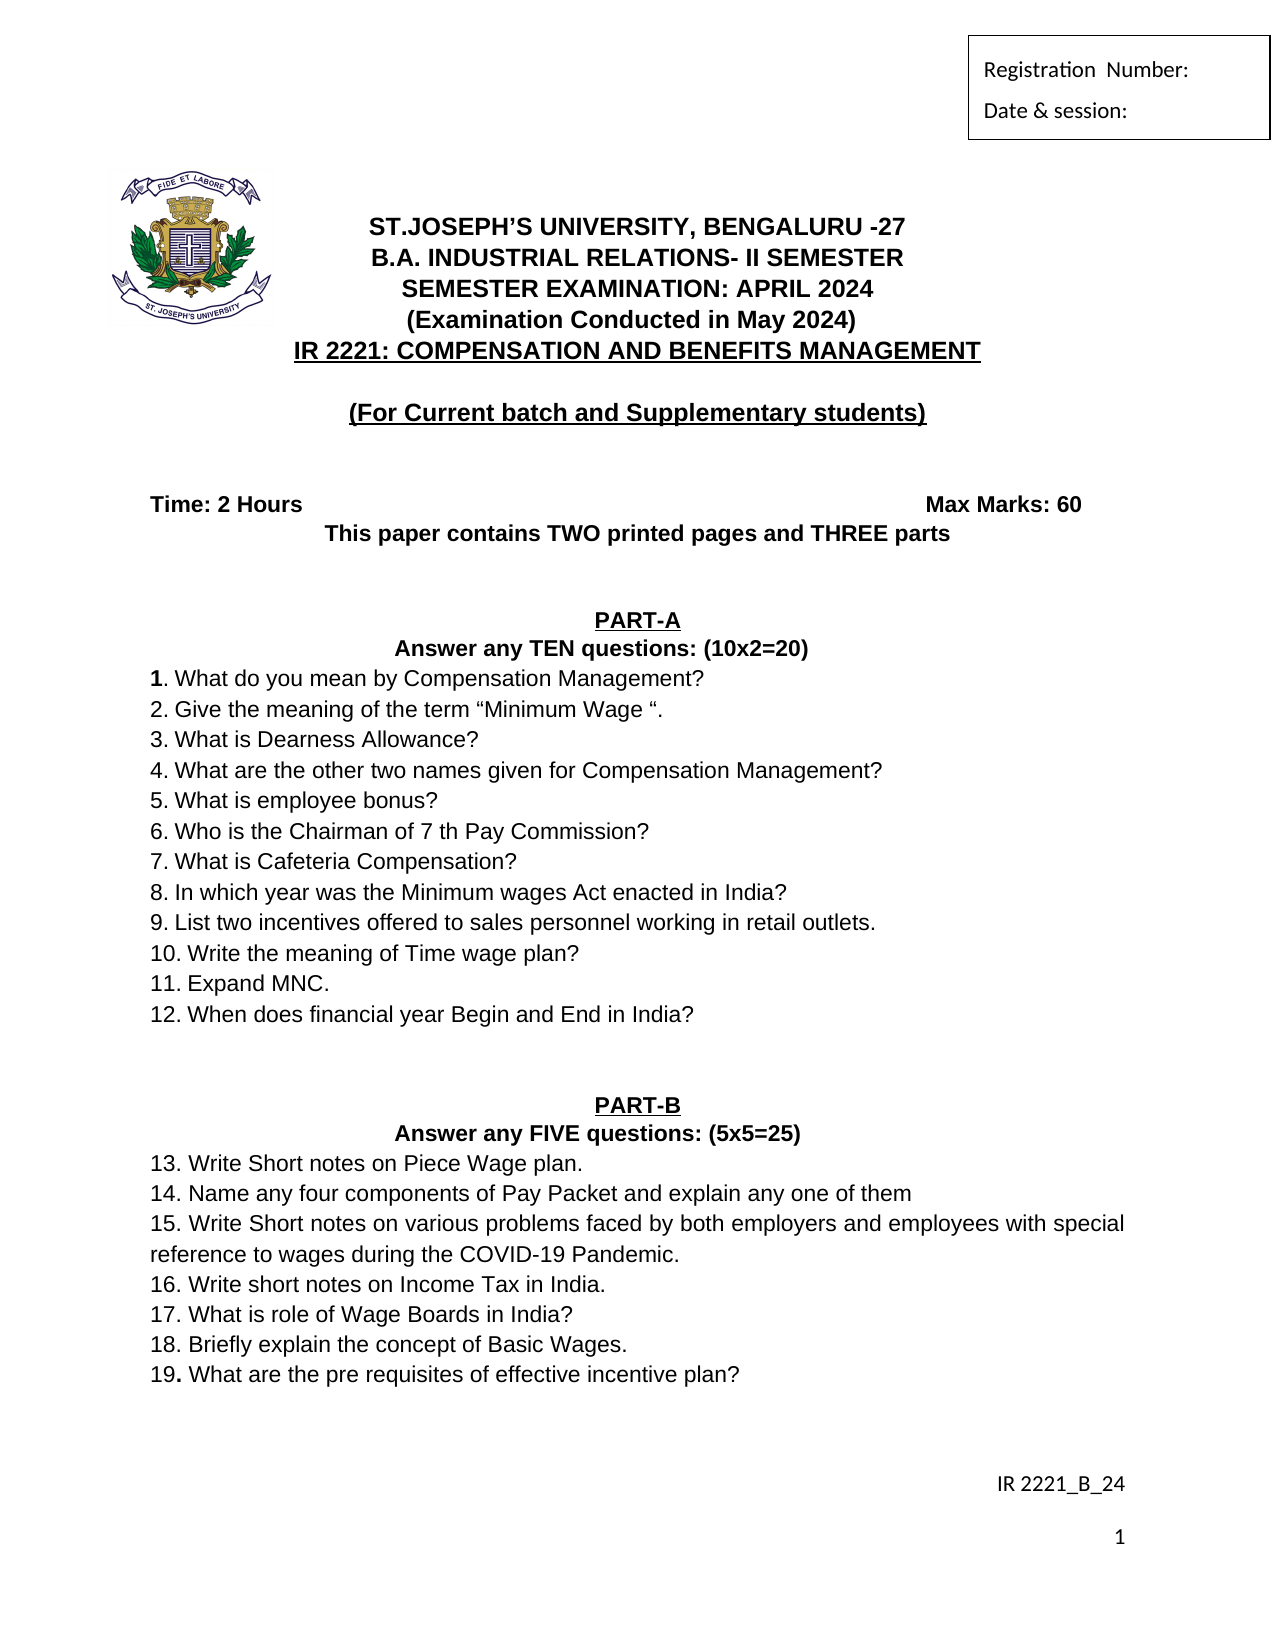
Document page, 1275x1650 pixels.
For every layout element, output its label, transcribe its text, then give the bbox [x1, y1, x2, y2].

text 8. In which year was the Minimum wages Act enacted in India? [150, 879, 1125, 905]
text (Examination Conducted in May 2024) [150, 305, 1125, 334]
text 7. What is Cafeteria Compensation? [150, 848, 1125, 874]
text Answer any FIVE questions: (5x5=25) [300, 1120, 1125, 1146]
text IR 2221: COMPENSATION AND BENEFITS MANAGEMENT [150, 336, 1125, 365]
text 6. Who is the Chairman of 7 th Pay Commission? [150, 818, 1125, 844]
text PART-B [150, 1092, 1125, 1118]
text B.A. INDUSTRIAL RELATIONS- II SEMESTER [150, 243, 1125, 272]
text SEMESTER EXAMINATION: APRIL 2024 [150, 274, 1125, 303]
text 16. Write short notes on Income Tax in India. [150, 1271, 1125, 1297]
picture [107, 168, 275, 326]
text 9. List two incentives offered to sales personnel working in retail outlets. [150, 909, 1125, 936]
text 18. Briefly explain the concept of Basic Wages. [150, 1331, 1125, 1357]
text 13. Write Short notes on Piece Wage plan. [150, 1150, 1125, 1176]
text 5. What is employee bonus? [150, 787, 1125, 813]
text 12. When does financial year Begin and End in India? [150, 1001, 1125, 1027]
text 4. What are the other two names given for Compensation Management? [150, 757, 1125, 783]
text PART-A [150, 607, 1125, 633]
text Time: 2 Hours Max Marks: 60 [150, 491, 1125, 518]
text 2. Give the meaning of the term “Minimum Wage “. [150, 696, 1125, 722]
text This paper contains TWO printed pages and THREE parts [150, 520, 1125, 546]
text 17. What is role of Wage Boards in India? [150, 1301, 1125, 1327]
text 15. Write Short notes on various problems faced by both employers and employees with special reference to wages during the COVID-19 Pandemic. [150, 1210, 1125, 1267]
text ST.JOSEPH’S UNIVERSITY, BENGALURU -27 [150, 212, 1125, 241]
text 1. What do you mean by Compensation Management? [150, 665, 1125, 691]
text 3. What is Dearness Allowance? [150, 726, 1125, 752]
text 11. Expand MNC. [150, 970, 1125, 997]
text Answer any TEN questions: (10x2=20) [300, 635, 1125, 661]
text (For Current batch and Supplementary students) [150, 398, 1125, 427]
text 10. Write the meaning of Time wage plan? [150, 940, 1125, 966]
text 19. What are the pre requisites of effective incentive plan? [150, 1361, 1125, 1388]
text 14. Name any four components of Pay Packet and explain any one of them [150, 1180, 1125, 1206]
